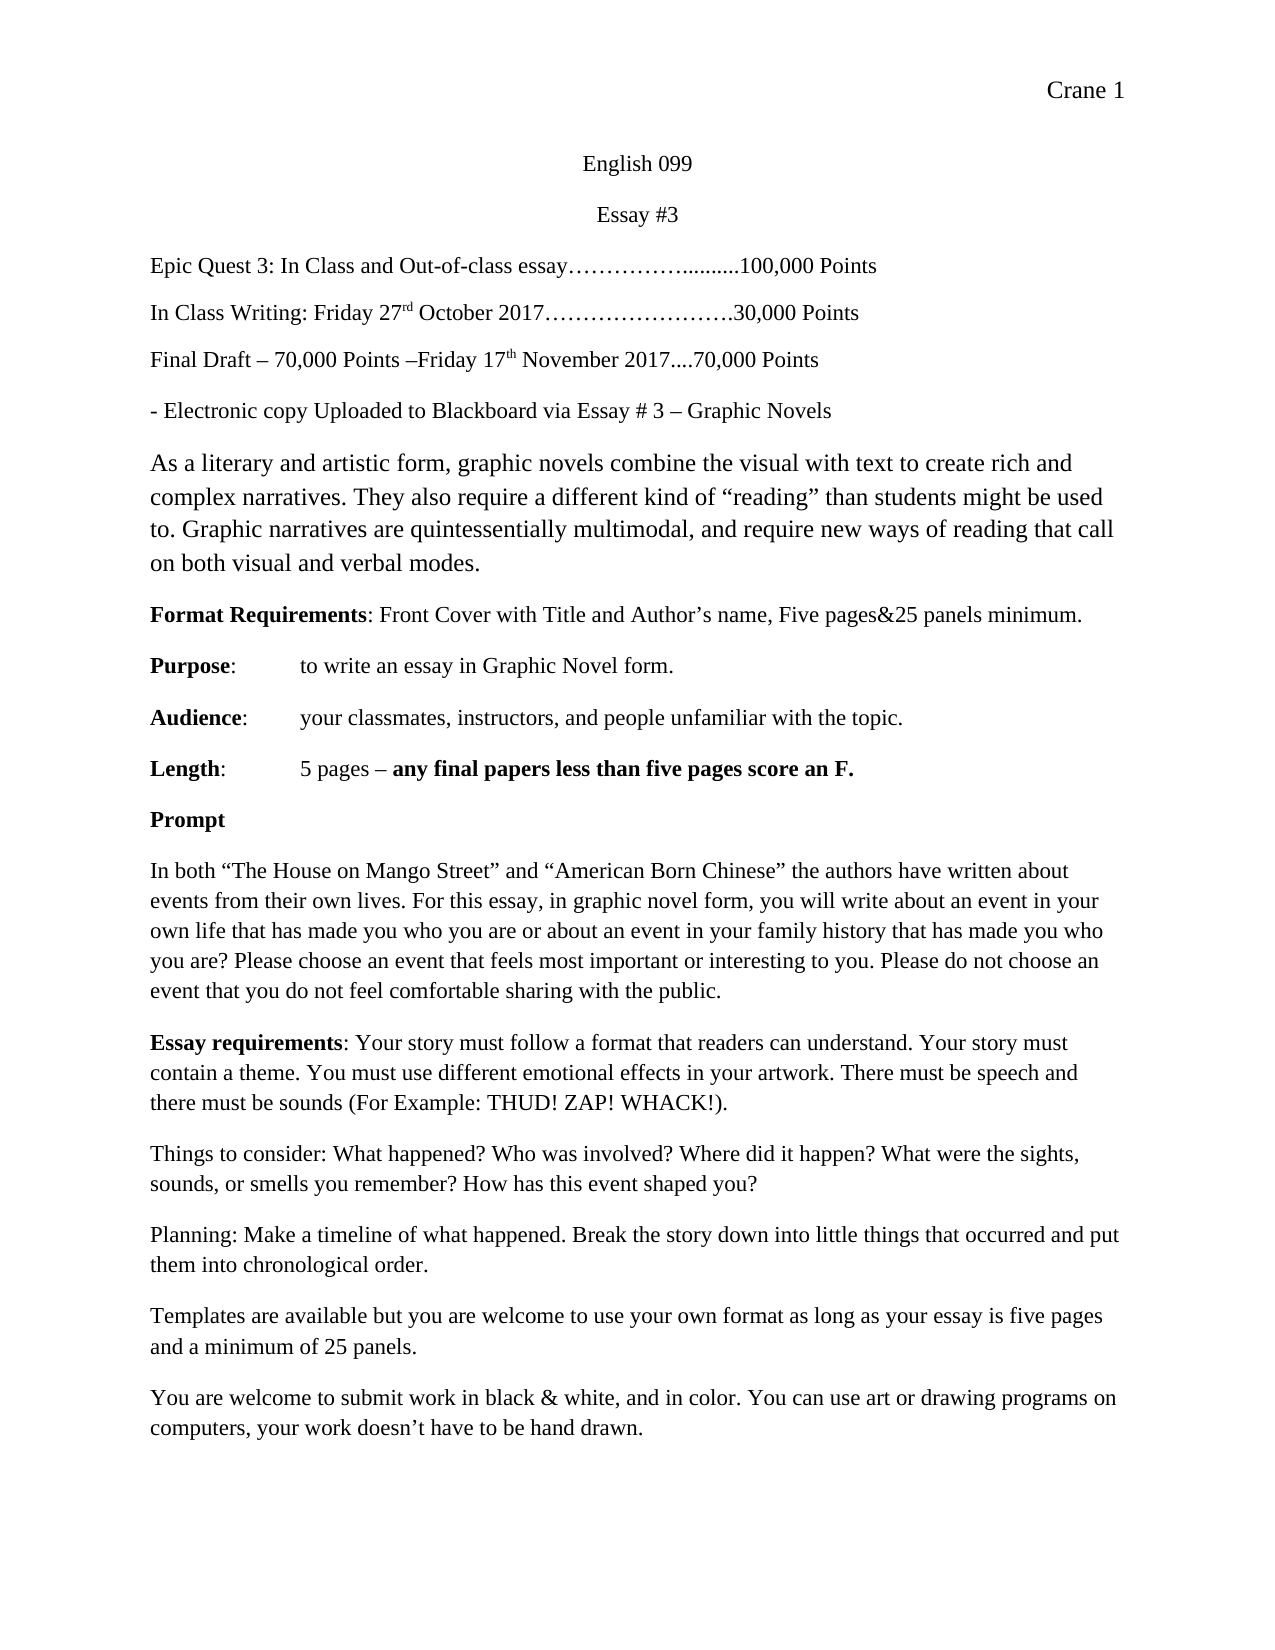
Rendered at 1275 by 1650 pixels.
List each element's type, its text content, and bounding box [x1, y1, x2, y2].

text As a literary and artistic form, graphic novels combine the visual with text to create rich and complex narratives. They also require a different kind of “reading” than students might be used to. Graphic narratives are quintessentially multimodal, and require new ways of reading that call on both visual and verbal modes. [150, 448, 1125, 576]
text - Electronic copy Uploaded to Blackboard via Essay # 3 – Graphic Novels [150, 397, 1125, 424]
text In both “The House on Mango Street” and “American Born Chinese” the authors have written about events from their own lives. For this essay, in graphic novel form, you will write about an event in your own life that has made you who you are or about an event in your family history that has made you who you are? Please choose an event that feels most important or interesting to you. Please do not choose an event that you do not feel comfortable sharing with the public. [150, 857, 1125, 1004]
text Purpose: to write an essay in Graphic Novel form. [150, 652, 1125, 679]
text Things to consider: What happened? Who was involved? Where did it happen? What were the sights, sounds, or smells you remember? How has this event shaped you? [150, 1140, 1125, 1197]
text Planning: Make a timeline of what happened. Break the story down into little things that occurred and put them into chronological order. [150, 1221, 1125, 1278]
text Length: 5 pages – any final papers less than five pages score an F. [150, 754, 1125, 781]
text Format Requirements: Front Cover with Title and Author’s name, Five pages&25 panels minimum. [150, 601, 1125, 628]
text You are welcome to submit work in black & white, and in color. You can use art or drawing programs on computers, your work doesn’t have to be hand drawn. [150, 1384, 1125, 1440]
text Final Draft – 70,000 Points –Friday 17th November 2017....70,000 Points [150, 346, 1125, 373]
text Audience: your classmates, instructors, and people unfamiliar with the topic. [150, 703, 1125, 730]
text Essay #3 [150, 201, 1125, 227]
text Essay requirements: Your story must follow a format that readers can understand. Your story must contain a theme. You must use different emotional effects in your artwork. There must be speech and there must be sounds (For Example: THUD! ZAP! WHACK!). [150, 1028, 1125, 1115]
text English 099 [150, 150, 1125, 176]
text Prompt [150, 806, 1125, 832]
text Epic Quest 3: In Class and Out-of-class essay……………..........100,000 Points [150, 252, 1123, 278]
text Templates are available but you are welcome to use your own format as long as your essay is five pages and a minimum of 25 panels. [150, 1302, 1125, 1359]
text In Class Writing: Friday 27rd October 2017…………………….30,000 Points [150, 299, 1123, 326]
